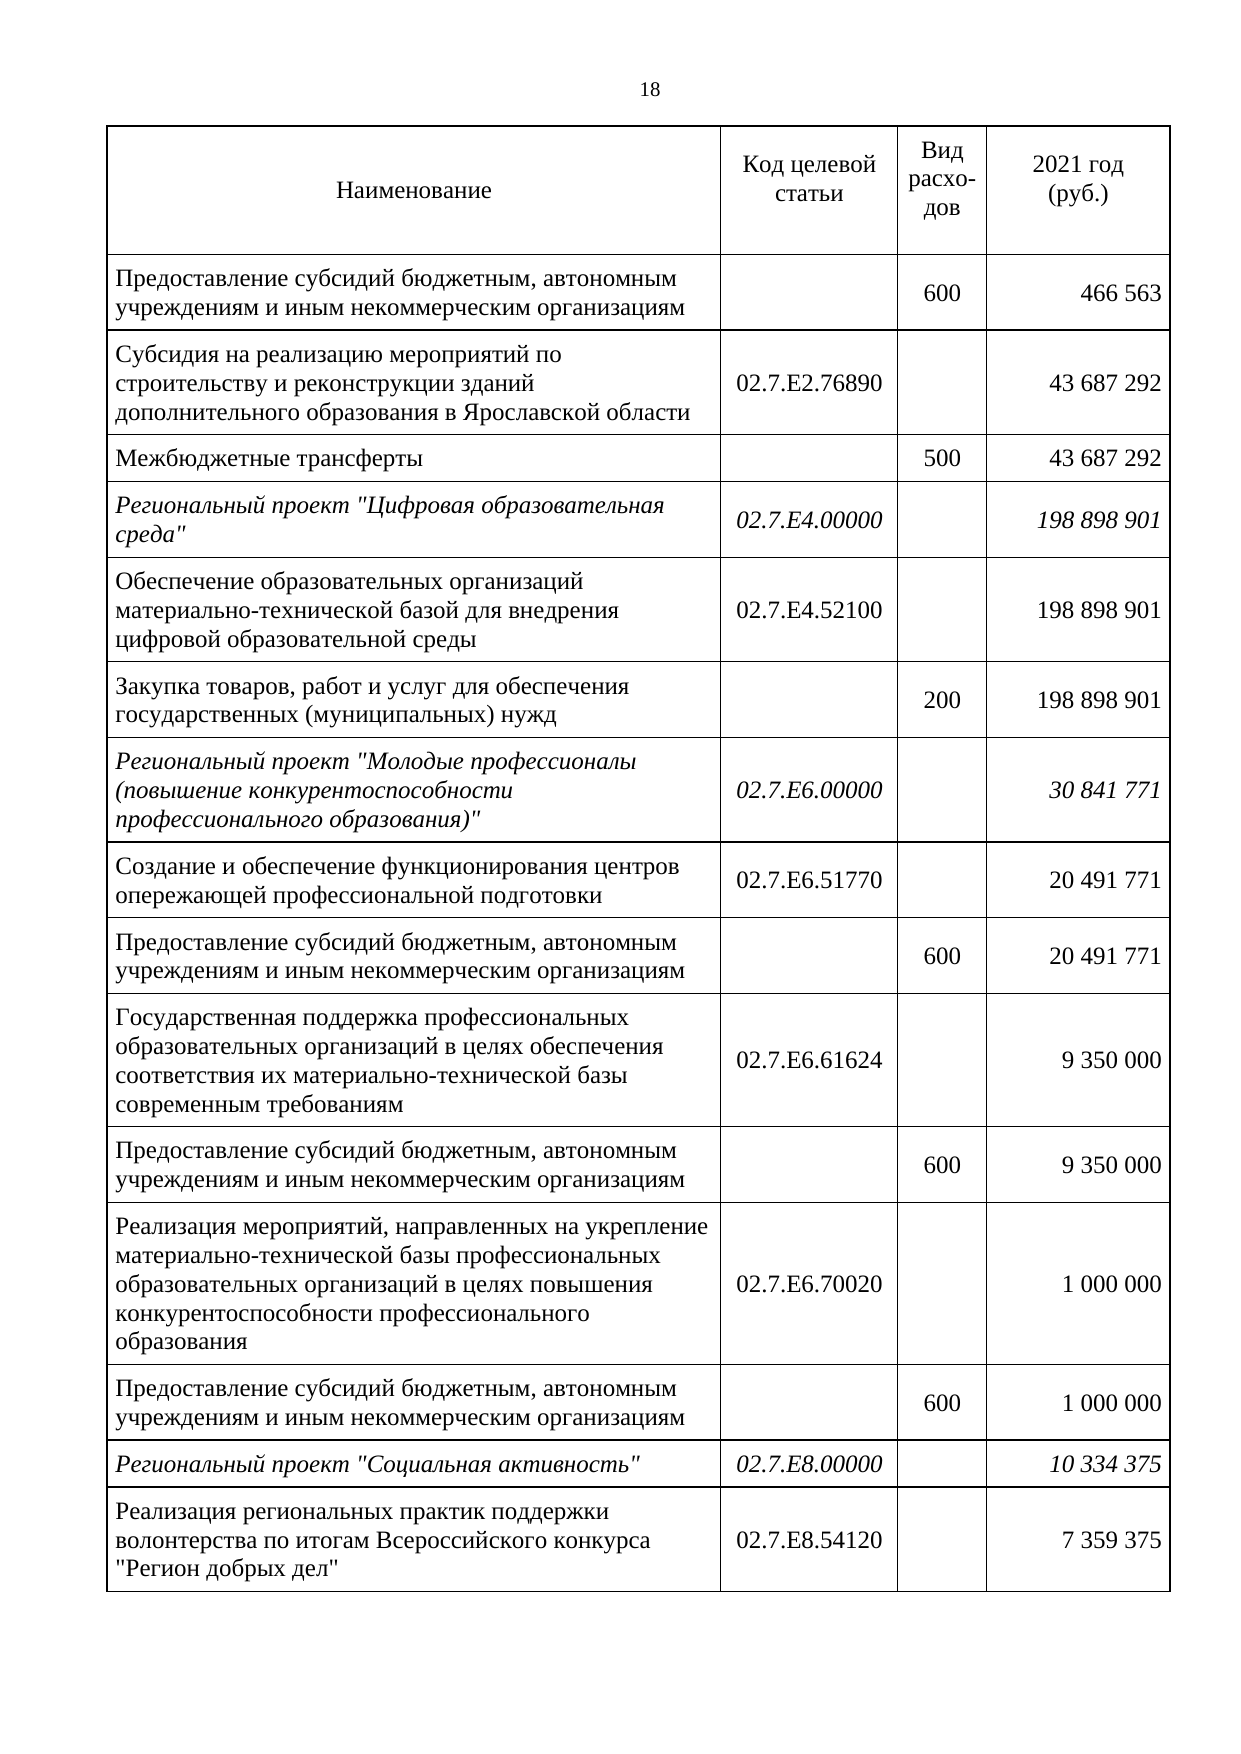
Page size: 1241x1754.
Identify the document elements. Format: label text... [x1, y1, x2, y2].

table_cell 200 [898, 662, 986, 737]
table_cell 10 334 375 [987, 1441, 1169, 1486]
table_header Код целевой статьи [721, 127, 897, 253]
table_cell [721, 918, 897, 992]
table_cell 43 687 292 [987, 331, 1169, 434]
table_cell 02.7.E4.52100 [721, 558, 897, 661]
table_cell Предоставление субсидий бюджетным, автономным учреждениям и иным некоммерческим организациям [108, 255, 720, 329]
table_cell Межбюджетные трансферты [108, 435, 720, 481]
table_cell 02.7.E8.54120 [721, 1488, 897, 1591]
table_cell [721, 255, 897, 329]
table_header 2021 год (руб.) [987, 127, 1169, 253]
table_header [108, 127, 720, 253]
table_cell Региональный проект "Молодые профессионалы (повышение конкурентоспособности профессионального образования)" [108, 738, 720, 841]
table_cell 466 563 [987, 255, 1169, 329]
table_cell [898, 1441, 986, 1486]
table_cell 7 359 375 [987, 1488, 1169, 1591]
table_cell 43 687 292 [987, 435, 1169, 481]
table_cell [898, 738, 986, 841]
table_cell 02.7.E6.61624 [721, 994, 897, 1126]
table_cell [898, 843, 986, 917]
table_cell Создание и обеспечение функционирования центров опережающей профессиональной подготовки [108, 843, 720, 917]
table_header Вид расхо- дов [898, 127, 986, 253]
table_cell 600 [898, 1365, 986, 1439]
table_cell 02.7.E8.00000 [721, 1441, 897, 1486]
table_cell [898, 994, 986, 1126]
table_cell 9 350 000 [987, 994, 1169, 1126]
table_cell [721, 662, 897, 737]
table_cell [898, 1203, 986, 1363]
table_cell Реализация мероприятий, направленных на укрепление материально-технической базы профессиональных образовательных организаций в целях повышения конкурентоспособности профессионального образования [108, 1203, 720, 1363]
table_cell Предоставление субсидий бюджетным, автономным учреждениям и иным некоммерческим организациям [108, 1127, 720, 1201]
table_cell Региональный проект "Цифровая образовательная среда" [108, 482, 720, 556]
table_cell Обеспечение образовательных организаций материально-технической базой для внедрения цифровой образовательной среды [108, 558, 720, 661]
table_cell 02.7.E6.00000 [721, 738, 897, 841]
table_cell 1 000 000 [987, 1365, 1169, 1439]
table_cell 198 898 901 [987, 482, 1169, 556]
table_cell [898, 331, 986, 434]
table_cell 600 [898, 1127, 986, 1201]
table_cell 9 350 000 [987, 1127, 1169, 1201]
table_cell 600 [898, 255, 986, 329]
table_cell 20 491 771 [987, 843, 1169, 917]
table_cell Субсидия на реализацию мероприятий по строительству и реконструкции зданий дополнительного образования в Ярославской области [108, 331, 720, 434]
table_cell 198 898 901 [987, 558, 1169, 661]
table_cell [898, 482, 986, 556]
table_cell 20 491 771 [987, 918, 1169, 992]
table_cell 02.7.E4.00000 [721, 482, 897, 556]
table_cell Закупка товаров, работ и услуг для обеспечения государственных (муниципальных) нужд [108, 662, 720, 737]
table_cell [898, 558, 986, 661]
table_cell Региональный проект "Социальная активность" [108, 1441, 720, 1486]
table_cell 198 898 901 [987, 662, 1169, 737]
table_cell 1 000 000 [987, 1203, 1169, 1363]
table_cell Государственная поддержка профессиональных образовательных организаций в целях обеспечения соответствия их материально-технической базы современным требованиям [108, 994, 720, 1126]
table_cell 500 [898, 435, 986, 481]
table_cell 30 841 771 [987, 738, 1169, 841]
table_cell Предоставление субсидий бюджетным, автономным учреждениям и иным некоммерческим организациям [108, 1365, 720, 1439]
table_cell 02.7.E2.76890 [721, 331, 897, 434]
table_cell Реализация региональных практик поддержки волонтерства по итогам Всероссийского конкурса "Регион добрых дел" [108, 1488, 720, 1591]
table_cell Предоставление субсидий бюджетным, автономным учреждениям и иным некоммерческим организациям [108, 918, 720, 992]
table_cell 02.7.E6.51770 [721, 843, 897, 917]
table_cell 02.7.E6.70020 [721, 1203, 897, 1363]
table_cell [721, 1127, 897, 1201]
table_cell [721, 1365, 897, 1439]
table_cell [898, 1488, 986, 1591]
table_cell [721, 435, 897, 481]
table_cell 600 [898, 918, 986, 992]
